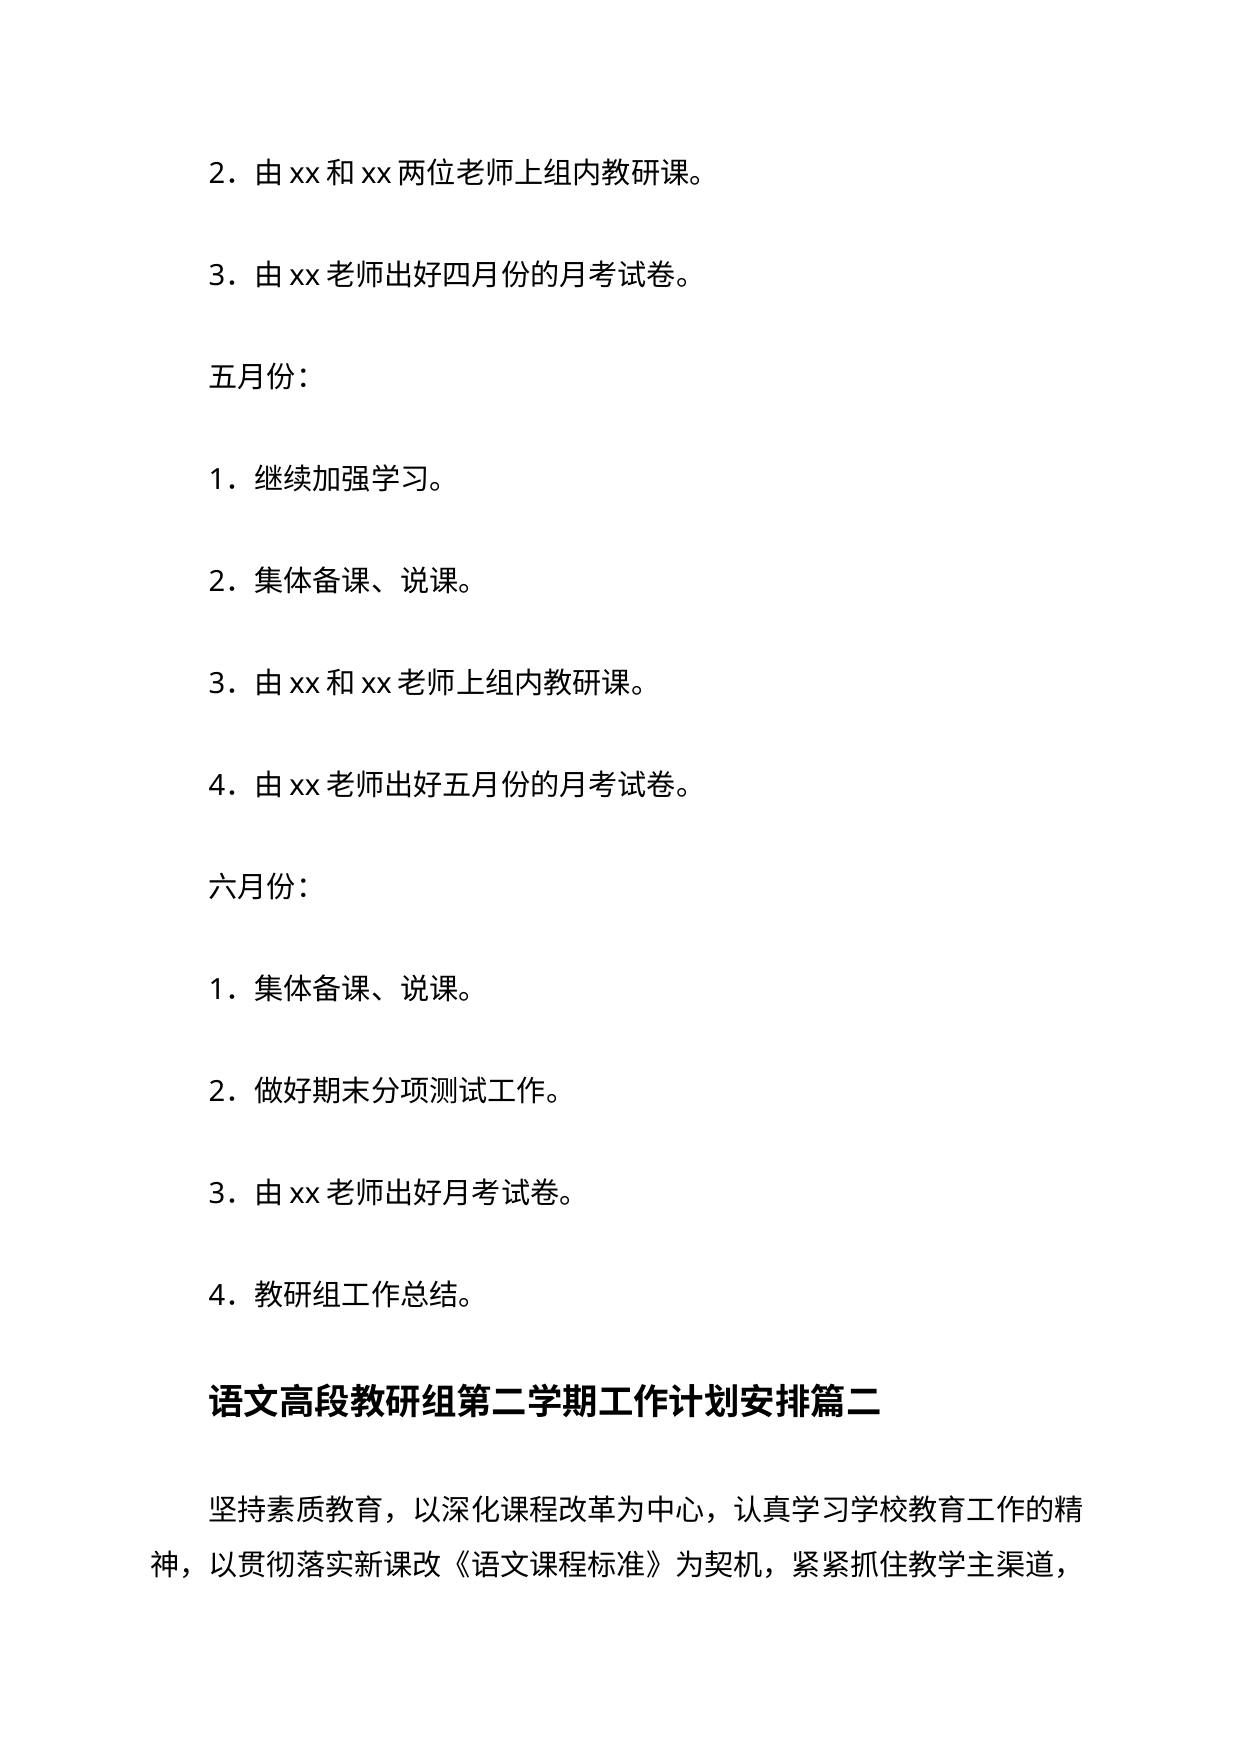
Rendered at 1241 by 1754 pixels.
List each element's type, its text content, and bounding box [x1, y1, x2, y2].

text 2．做好期末分项测试工作。 [150, 1067, 1090, 1110]
text 3．由xx老师出好四月份的月考试卷。 [150, 252, 1090, 294]
text 4．教研组工作总结。 [150, 1271, 1090, 1314]
text 1．继续加强学习。 [150, 456, 1090, 498]
text 1．集体备课、说课。 [150, 965, 1090, 1008]
text 六月份： [150, 864, 1090, 906]
text 五月份： [150, 354, 1090, 396]
text 语文高段教研组第二学期工作计划安排篇二 [150, 1373, 1090, 1424]
text 2．由xx和xx两位老师上组内教研课。 [150, 150, 1090, 192]
text 2．集体备课、说课。 [150, 558, 1090, 600]
text 4．由xx老师出好五月份的月考试卷。 [150, 762, 1090, 804]
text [150, 1487, 1090, 1584]
text 3．由xx和xx老师上组内教研课。 [150, 660, 1090, 702]
text 3．由xx老师出好月考试卷。 [150, 1169, 1090, 1212]
